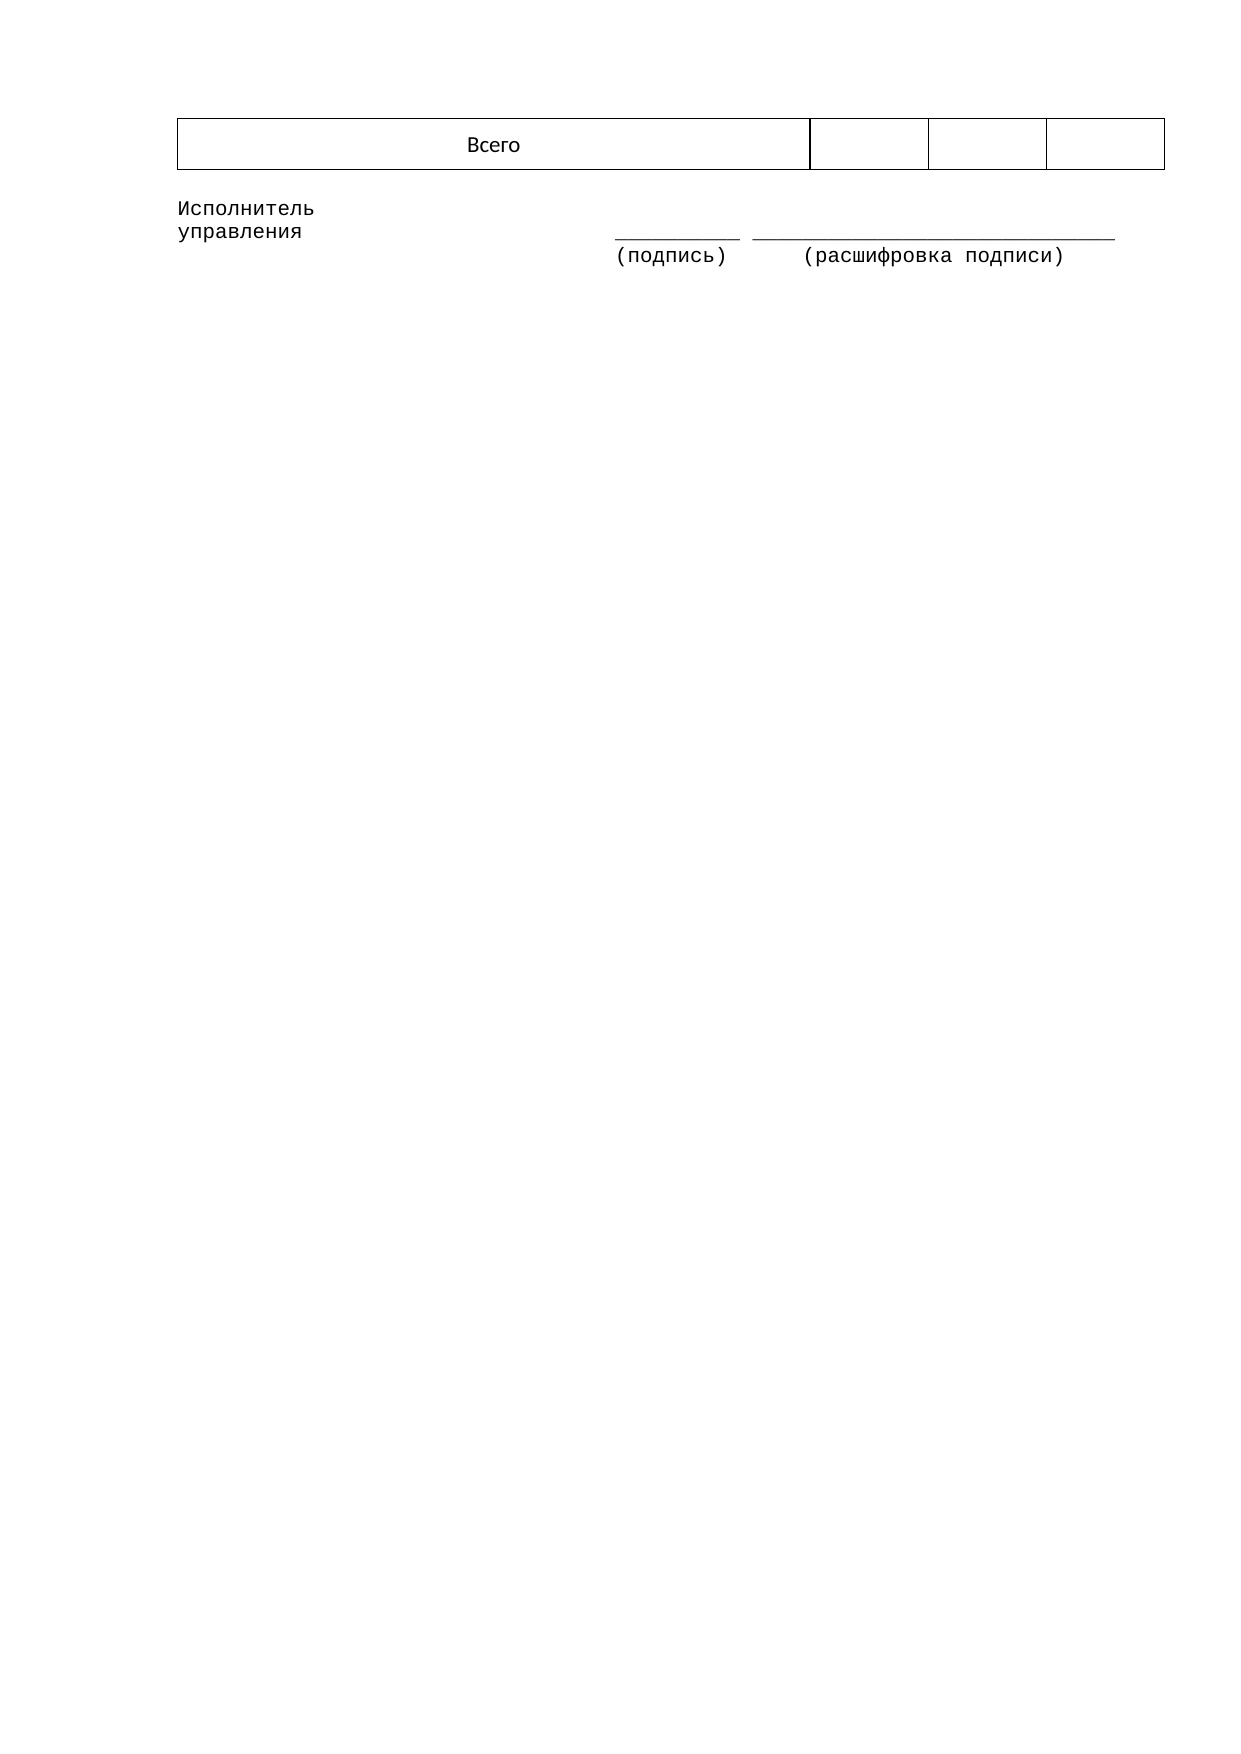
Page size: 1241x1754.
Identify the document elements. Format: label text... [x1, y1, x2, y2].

text (подпись) (расшифровка подписи) [177, 245, 1152, 268]
text Исполнитель [177, 197, 1152, 221]
table_cell Всего [178, 119, 809, 168]
table_cell [929, 119, 1046, 168]
table_cell [1047, 119, 1164, 168]
table_cell [811, 119, 928, 168]
text управления __________ _____________________________ [177, 221, 1152, 245]
